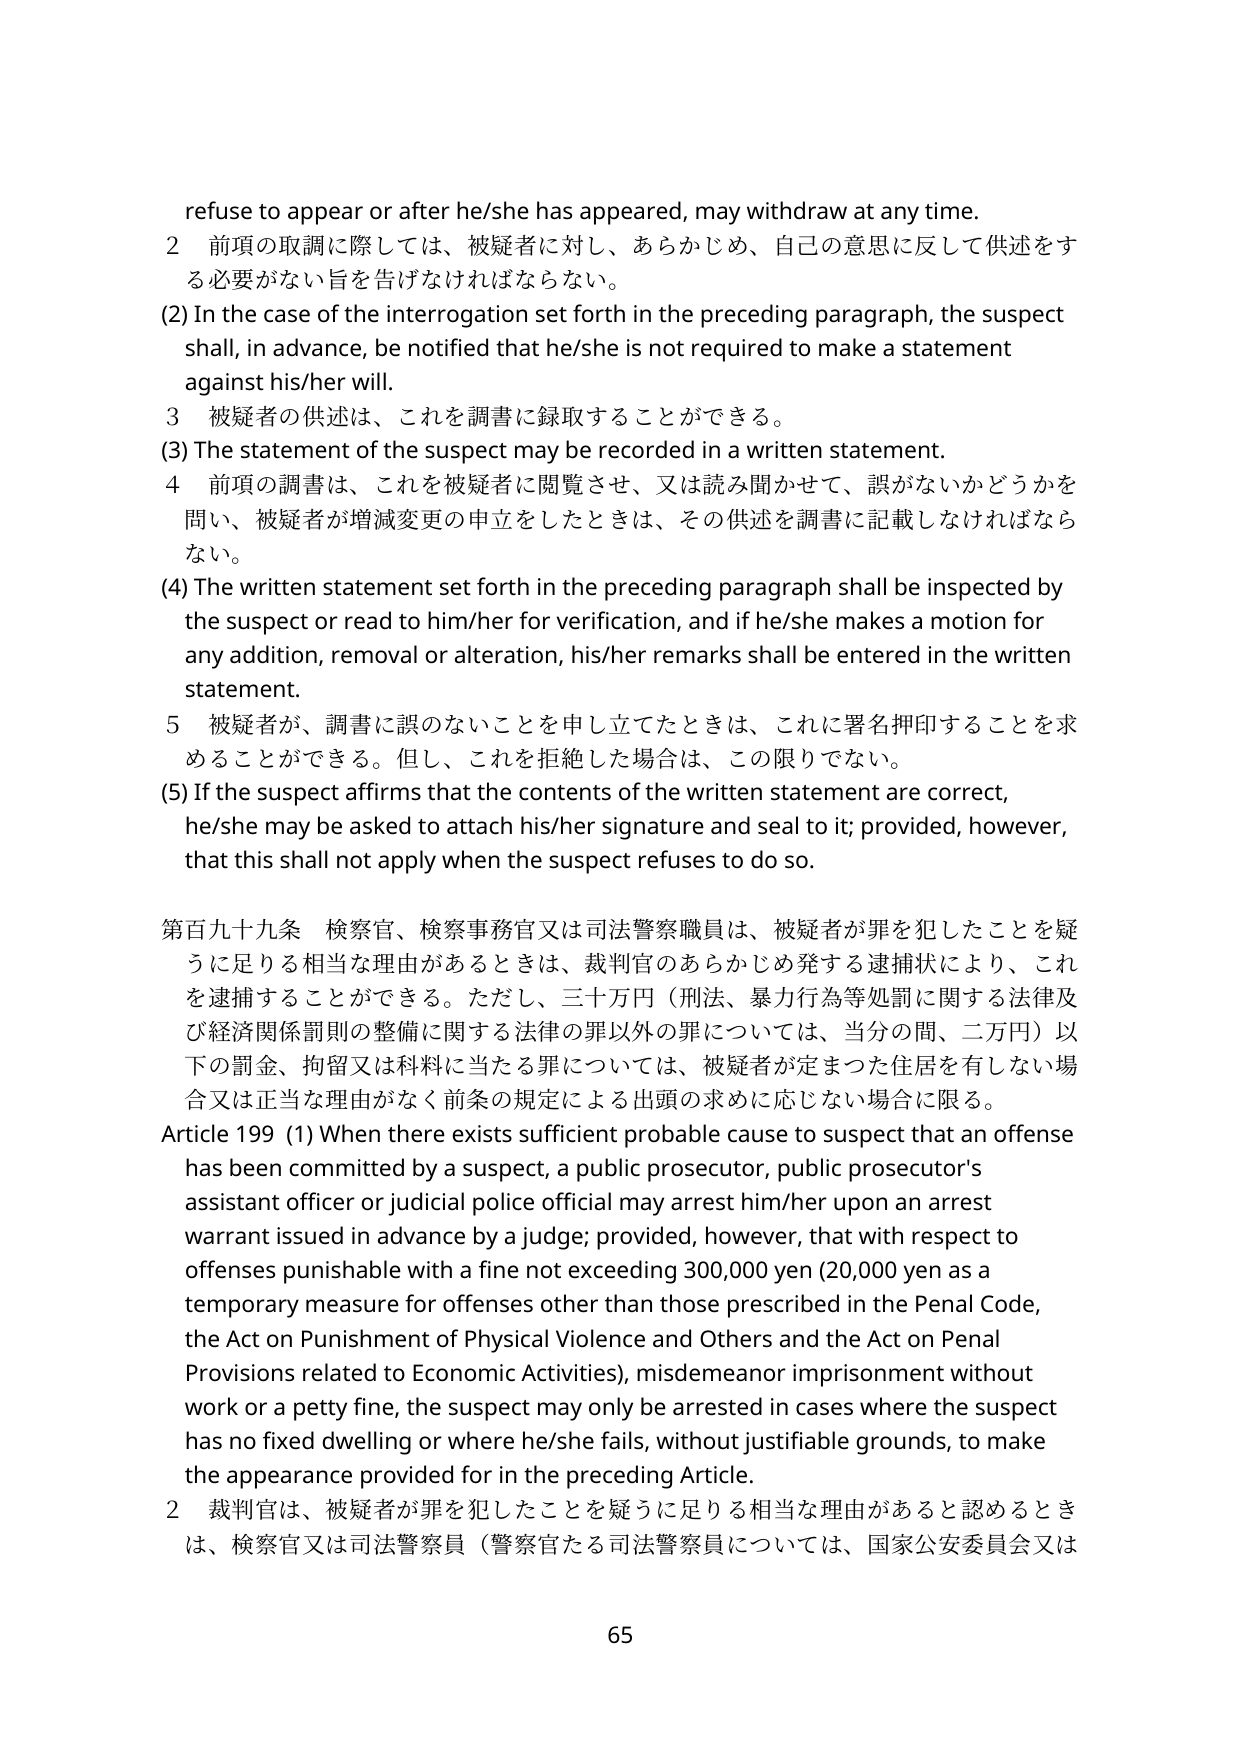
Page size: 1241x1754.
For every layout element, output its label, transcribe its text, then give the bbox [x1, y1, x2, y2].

text ３ 被疑者の供述は、これを調書に録取することができる。 [161, 399, 1079, 433]
text Article 199 (1) When there exists sufficient probable cause to suspect that an offense has been committed by a suspect, a public prosecutor, public prosecutor's assistant officer or judicial police official may arrest him/her upon an arrest warrant issued in advance by a judge; provided, however, that with respect to offenses punishable with a fine not exceeding 300,000 yen (20,000 yen as a temporary measure for offenses other than those prescribed in the Penal Code, the Act on Punishment of Physical Violence and Others and the Act on Penal Provisions related to Economic Activities), misdemeanor imprisonment without work or a petty fine, the suspect may only be arrested in cases where the suspect has no fixed dwelling or where he/she fails, without justifiable grounds, to make the appearance provided for in the preceding Article. [161, 1116, 1079, 1492]
text (3) The statement of the suspect may be recorded in a written statement. [161, 433, 1079, 467]
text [161, 194, 1079, 228]
text ２ 前項の取調に際しては、被疑者に対し、あらかじめ、自己の意思に反して供述をする必要がない旨を告げなければならない。 [161, 228, 1079, 296]
text ４ 前項の調書は、これを被疑者に閲覧させ、又は読み聞かせて、誤がないかどうかを問い、被疑者が増減変更の申立をしたときは、その供述を調書に記載しなければならない。 [161, 467, 1079, 569]
text (5) If the suspect affirms that the contents of the written statement are correct, he/she may be asked to attach his/her signature and seal to it; provided, however, that this shall not apply when the suspect refuses to do so. [161, 774, 1079, 877]
text ５ 被疑者が、調書に誤のないことを申し立てたときは、これに署名押印することを求めることができる。但し、これを拒絶した場合は、この限りでない。 [161, 706, 1079, 774]
text 第百九十九条 検察官、検察事務官又は司法警察職員は、被疑者が罪を犯したことを疑うに足りる相当な理由があるときは、裁判官のあらかじめ発する逮捕状により、これを逮捕することができる。ただし、三十万円（刑法、暴力行為等処罰に関する法律及び経済関係罰則の整備に関する法律の罪以外の罪については、当分の間、二万円）以下の罰金、拘留又は科料に当たる罪については、被疑者が定まつた住居を有しない場合又は正当な理由がなく前条の規定による出頭の求めに応じない場合に限る。 [161, 911, 1079, 1116]
text (4) The written statement set forth in the preceding paragraph shall be inspected by the suspect or read to him/her for verification, and if he/she makes a motion for any addition, removal or alteration, his/her remarks shall be entered in the written statement. [161, 569, 1079, 706]
text (2) In the case of the interrogation set forth in the preceding paragraph, the suspect shall, in advance, be notified that he/she is not required to make a statement against his/her will. [161, 296, 1079, 399]
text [161, 1492, 1079, 1560]
